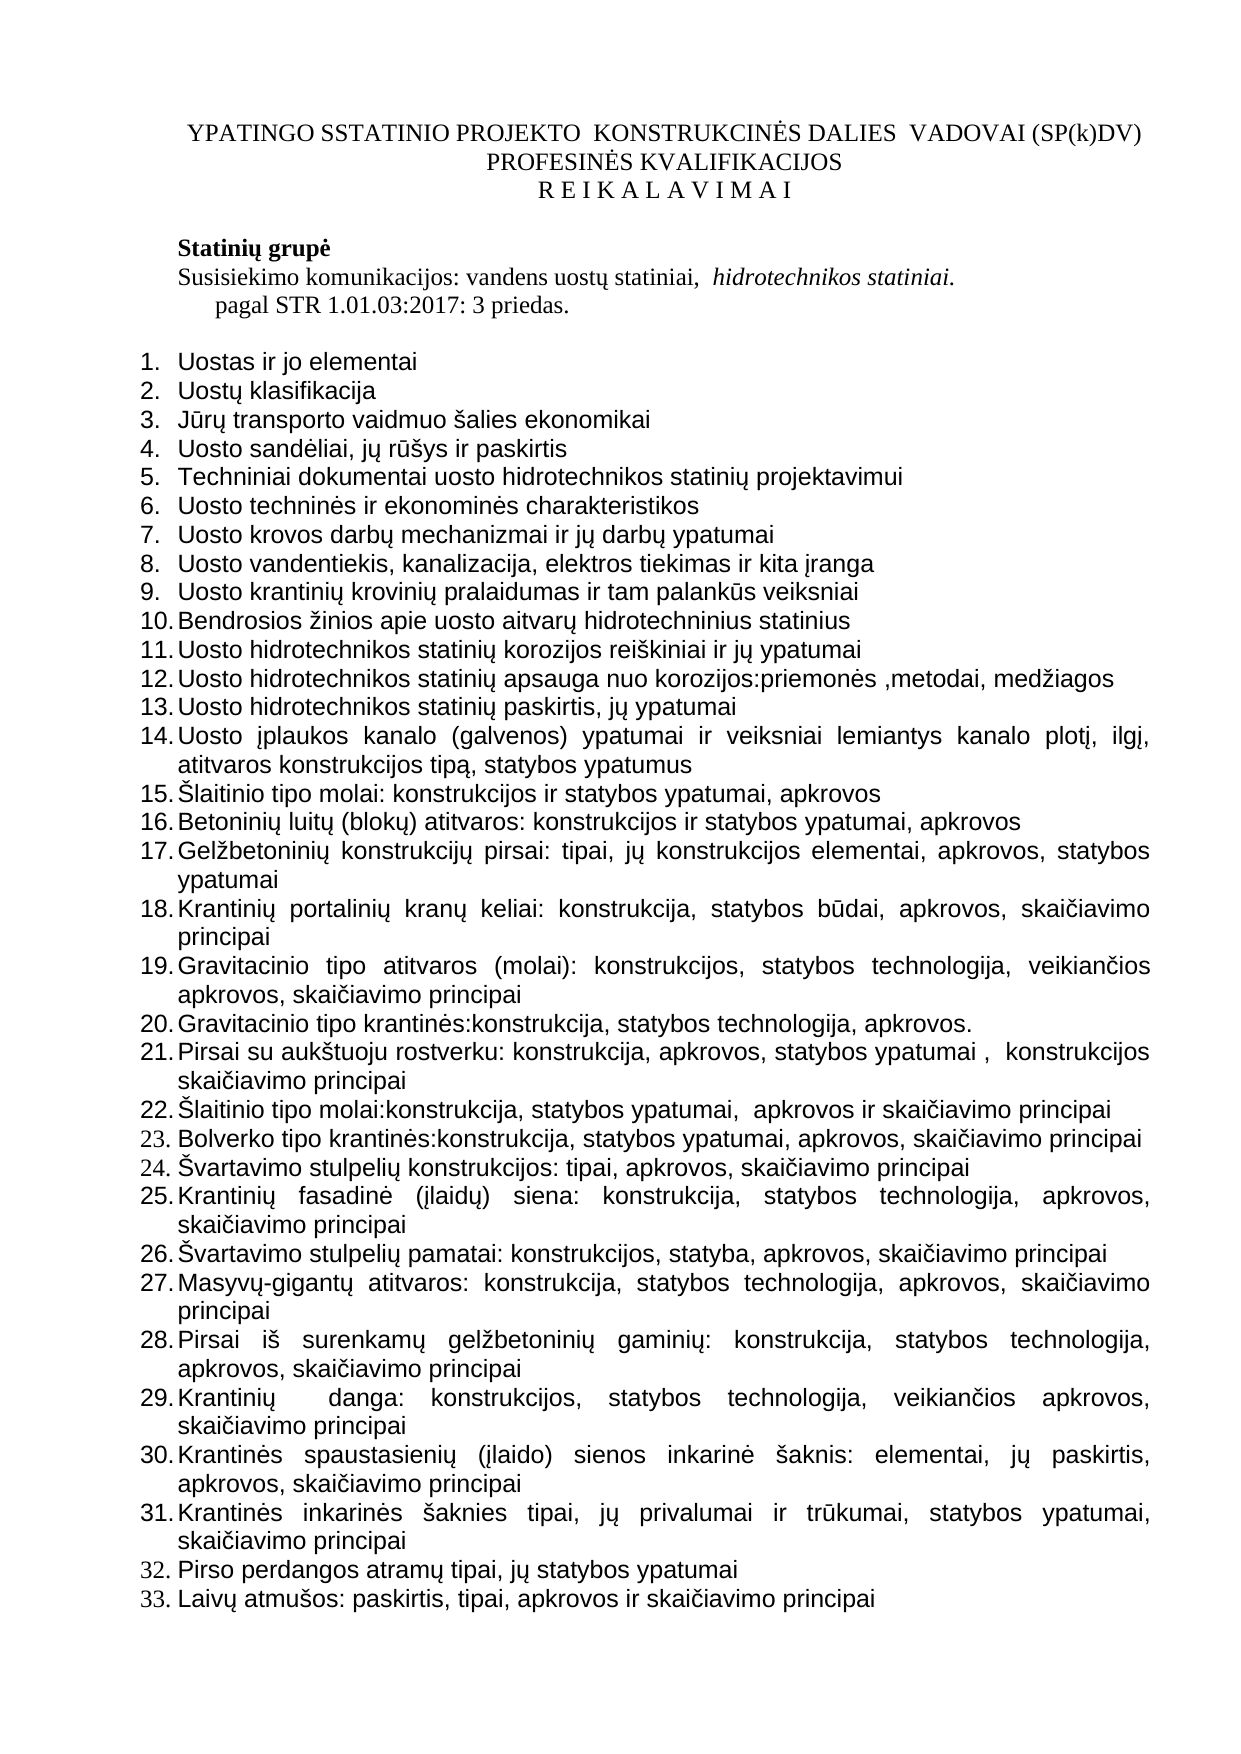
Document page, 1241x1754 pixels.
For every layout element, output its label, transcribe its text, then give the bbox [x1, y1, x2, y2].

list Laivų atmušos: paskirtis, tipai, apkrovos ir skaičiavimo principai [140, 1584, 1152, 1613]
list Švartavimo stulpelių konstrukcijos: tipai, apkrovos, skaičiavimo principai [140, 1152, 1152, 1181]
list Šlaitinio tipo molai: konstrukcijos ir statybos ypatumai, apkrovos [140, 779, 1152, 807]
text Statinių grupė [177, 233, 1152, 262]
list Uostas ir jo elementai [140, 347, 1152, 376]
list Uosto techninės ir ekonominės charakteristikos [140, 491, 1152, 520]
list Uosto hidrotechnikos statinių paskirtis, jų ypatumai [140, 692, 1152, 721]
list Pirsai su aukštuoju rostverku: konstrukcija, apkrovos, statybos ypatumai , konstrukcijos skaičiavimo principai [140, 1037, 1152, 1095]
list Uosto krantinių krovinių pralaidumas ir tam palankūs veiksniai [140, 577, 1152, 606]
text Susisiekimo komunikacijos: vandens uostų statiniai, hidrotechnikos statiniai. [177, 262, 1152, 291]
list Šlaitinio tipo molai:konstrukcija, statybos ypatumai, apkrovos ir skaičiavimo principai [140, 1095, 1152, 1124]
text R E I K A L A V I M A I [177, 176, 1152, 204]
list Uosto vandentiekis, kanalizacija, elektros tiekimas ir kita įranga [140, 549, 1152, 577]
list Krantinių danga: konstrukcijos, statybos technologija, veikiančios apkrovos, skaičiavimo principai [140, 1383, 1152, 1440]
list Uosto sandėliai, jų rūšys ir paskirtis [140, 434, 1152, 462]
list Pirso perdangos atramų tipai, jų statybos ypatumai [140, 1555, 1152, 1584]
list Krantinių portalinių kranų keliai: konstrukcija, statybos būdai, apkrovos, skaičiavimo principai [140, 894, 1152, 951]
list Švartavimo stulpelių pamatai: konstrukcijos, statyba, apkrovos, skaičiavimo principai [140, 1239, 1152, 1268]
list Gravitacinio tipo atitvaros (molai): konstrukcijos, statybos technologija, veikiančios apkrovos, skaičiavimo principai [140, 951, 1152, 1009]
list Betoninių luitų (blokų) atitvaros: konstrukcijos ir statybos ypatumai, apkrovos [140, 807, 1152, 836]
text PROFESINĖS KVALIFIKACIJOS [177, 147, 1152, 176]
list Gravitacinio tipo krantinės:konstrukcija, statybos technologija, apkrovos. [140, 1009, 1152, 1037]
list Uosto krovos darbų mechanizmai ir jų darbų ypatumai [140, 520, 1152, 549]
list Uostų klasifikacija [140, 376, 1152, 405]
list Uosto hidrotechnikos statinių apsauga nuo korozijos:priemonės ,metodai, medžiagos [140, 664, 1152, 692]
list Bolverko tipo krantinės:konstrukcija, statybos ypatumai, apkrovos, skaičiavimo principai [140, 1124, 1152, 1152]
list Gelžbetoninių konstrukcijų pirsai: tipai, jų konstrukcijos elementai, apkrovos, statybos ypatumai [140, 836, 1152, 894]
list Uosto hidrotechnikos statinių korozijos reiškiniai ir jų ypatumai [140, 635, 1152, 664]
text pagal STR 1.01.03:2017: 3 priedas. [215, 291, 1152, 319]
list Masyvų-gigantų atitvaros: konstrukcija, statybos technologija, apkrovos, skaičiavimo principai [140, 1268, 1152, 1325]
list Uosto įplaukos kanalo (galvenos) ypatumai ir veiksniai lemiantys kanalo plotį, ilgį, atitvaros konstrukcijos tipą, statybos ypatumus [140, 721, 1152, 779]
list Pirsai iš surenkamų gelžbetoninių gaminių: konstrukcija, statybos technologija, apkrovos, skaičiavimo principai [140, 1325, 1152, 1383]
list Krantinės spaustasienių (įlaido) sienos inkarinė šaknis: elementai, jų paskirtis, apkrovos, skaičiavimo principai [140, 1440, 1152, 1498]
text YPATINGO SSTATINIO PROJEKTO KONSTRUKCINĖS DALIES VADOVAI (SP(k)DV) [177, 118, 1152, 147]
list Techniniai dokumentai uosto hidrotechnikos statinių projektavimui [140, 462, 1152, 491]
list Jūrų transporto vaidmuo šalies ekonomikai [140, 405, 1152, 434]
list Bendrosios žinios apie uosto aitvarų hidrotechninius statinius [140, 606, 1152, 635]
list Krantinės inkarinės šaknies tipai, jų privalumai ir trūkumai, statybos ypatumai, skaičiavimo principai [140, 1498, 1152, 1555]
list Krantinių fasadinė (įlaidų) siena: konstrukcija, statybos technologija, apkrovos, skaičiavimo principai [140, 1181, 1152, 1239]
